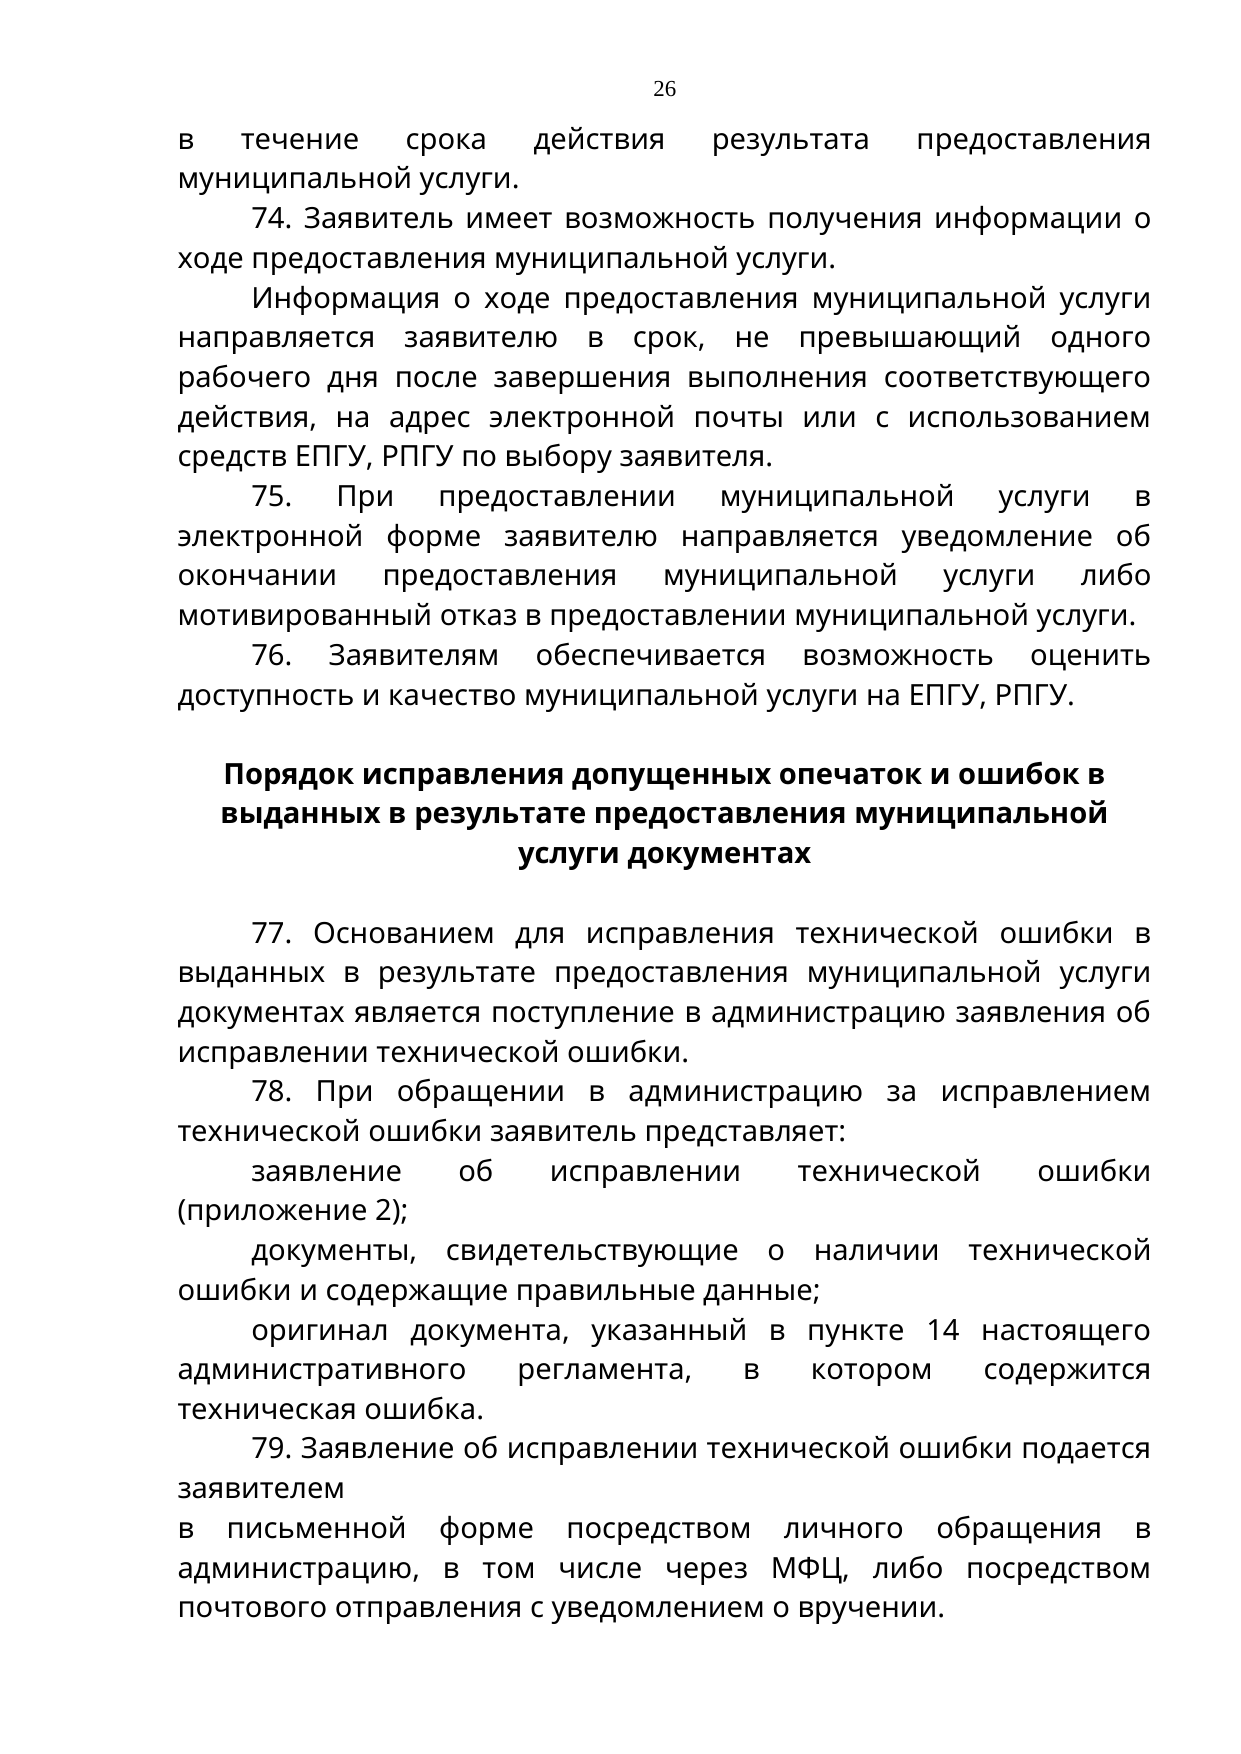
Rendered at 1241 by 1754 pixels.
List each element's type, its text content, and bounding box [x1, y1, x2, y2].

text 78. При обращении в администрацию за исправлением технической ошибки заявитель представляет: [177, 1071, 1152, 1150]
text Информация о ходе предоставления муниципальной услуги направляется заявителю в срок, не превышающий одного рабочего дня после завершения выполнения соответствующего действия, на адрес электронной почты или с использованием средств ЕПГУ, РПГУ по выбору заявителя. [177, 277, 1152, 475]
text заявление об исправлении технической ошибки (приложение 2); [177, 1150, 1152, 1229]
text 77. Основанием для исправления технической ошибки в выданных в результате предоставления муниципальной услуги документах является поступление в администрацию заявления об исправлении технической ошибки. [177, 912, 1152, 1071]
text 79. Заявление об исправлении технической ошибки подается заявителем [177, 1428, 1152, 1507]
text Порядок исправления допущенных опечаток и ошибок в выданных в результате предоставления муниципальной услуги документах [177, 753, 1152, 872]
text 76. Заявителям обеспечивается возможность оценить доступность и качество муниципальной услуги на ЕПГУ, РПГУ. [177, 634, 1152, 713]
text оригинал документа, указанный в пункте 14 настоящего административного регламента, в котором содержится техническая ошибка. [177, 1309, 1152, 1428]
text 75. При предоставлении муниципальной услуги в электронной форме заявителю направляется уведомление об окончании предоставления муниципальной услуги либо мотивированный отказ в предоставлении муниципальной услуги. [177, 475, 1152, 634]
text документы, свидетельствующие о наличии технической ошибки и содержащие правильные данные; [177, 1229, 1152, 1309]
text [177, 118, 1152, 197]
text 74. Заявитель имеет возможность получения информации о ходе предоставления муниципальной услуги. [177, 197, 1152, 277]
text в письменной форме посредством личного обращения в администрацию, в том числе через МФЦ, либо посредством почтового отправления с уведомлением о вручении. [177, 1507, 1152, 1626]
